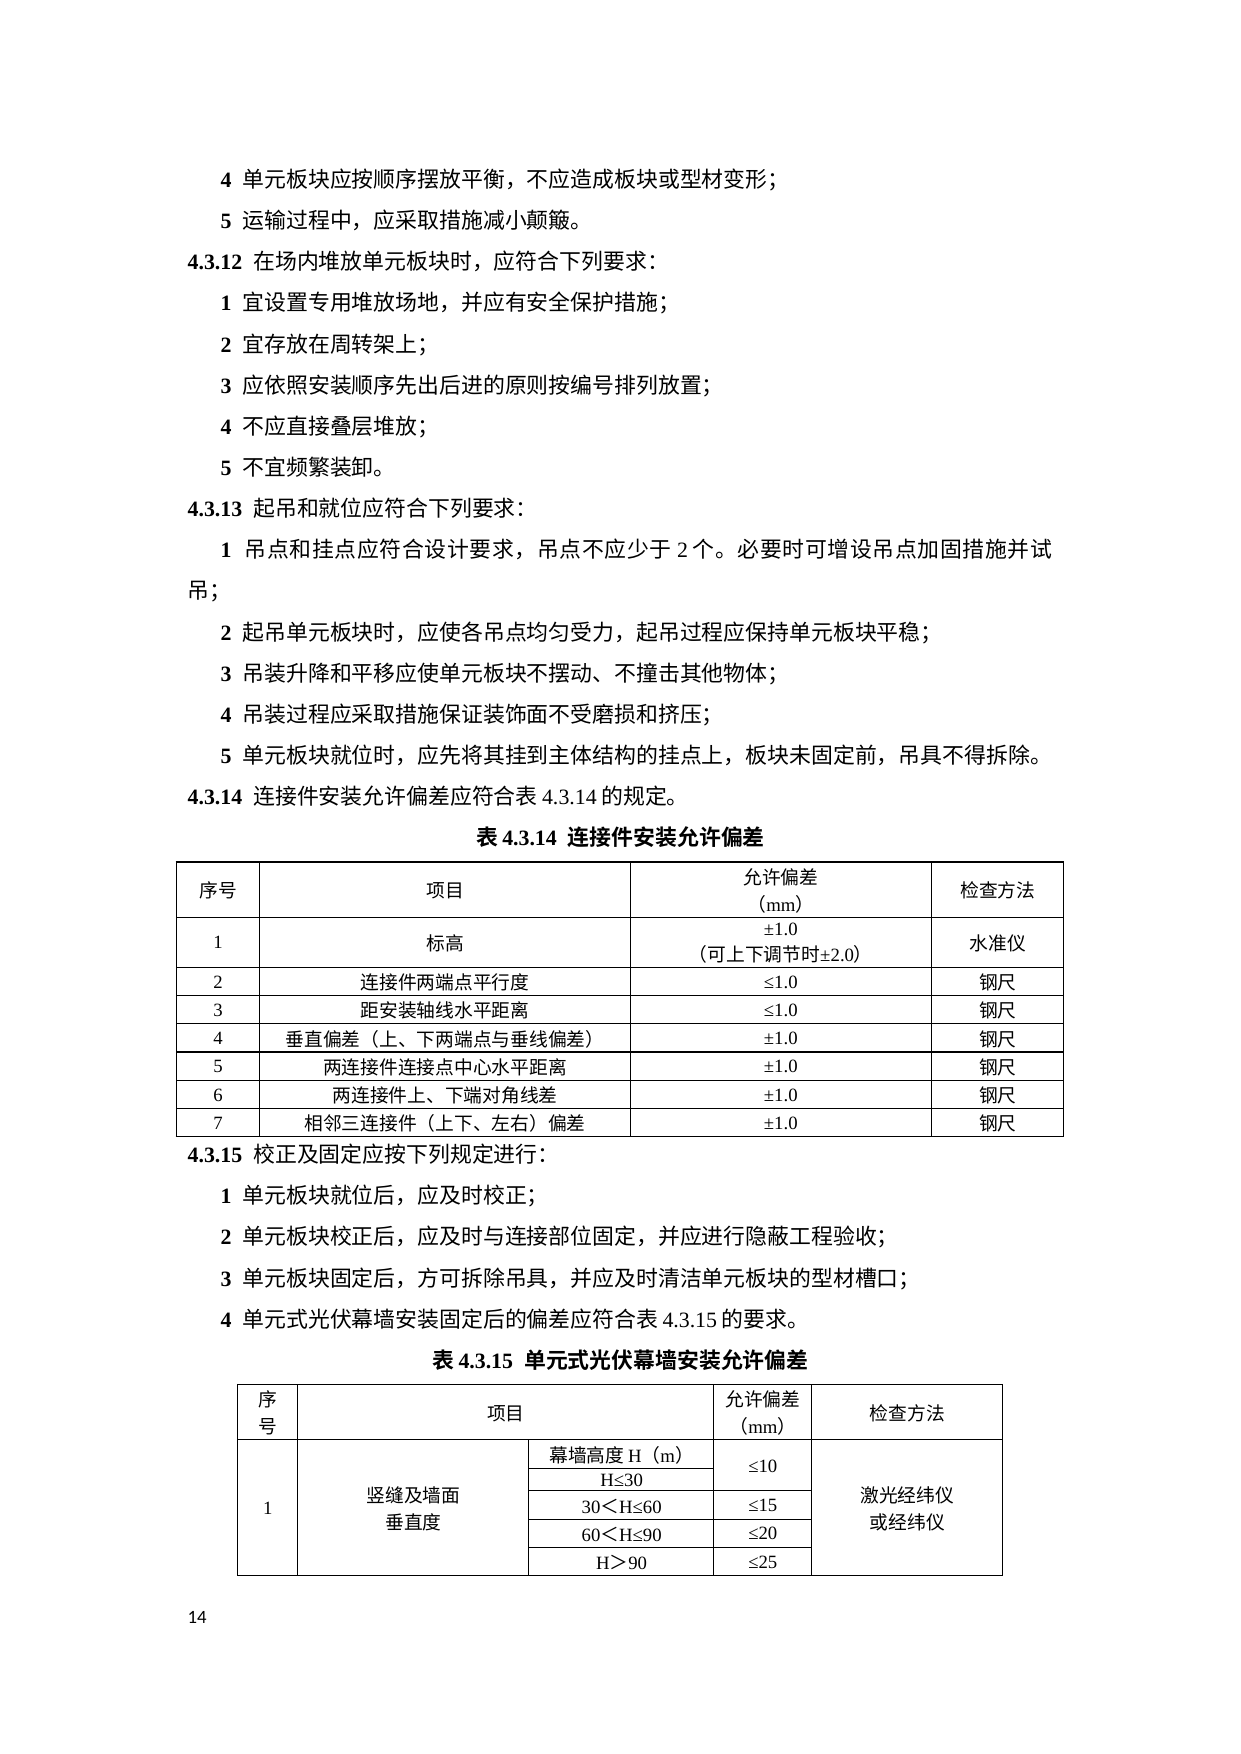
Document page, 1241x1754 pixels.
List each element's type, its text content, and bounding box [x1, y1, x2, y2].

text 4 单元板块应按顺序摆放平衡，不应造成板块或型材变形； [187, 162, 1053, 194]
text 3 应依照安装顺序先出后进的原则按编号排列放置； [187, 368, 1053, 399]
table_cell 竖缝及墙面 垂直度 [298, 1440, 528, 1575]
table_header 项目 [298, 1385, 713, 1439]
table_cell ≤1.0 [631, 996, 931, 1023]
table_header 序号 [238, 1385, 297, 1439]
table_cell 激光经纬仪 或经纬仪 [812, 1440, 1002, 1575]
text 4.3.15 校正及固定应按下列规定进行： [187, 1137, 1053, 1169]
text 表4.3.15 单元式光伏幕墙安装允许偏差 [187, 1343, 1053, 1374]
table_cell 1 [177, 918, 259, 967]
table_cell 钢尺 [932, 968, 1063, 995]
table_cell 钢尺 [932, 996, 1063, 1023]
table_cell 标高 [260, 918, 630, 967]
text 4.3.12 在场内堆放单元板块时，应符合下列要求： [187, 244, 1053, 276]
table_cell 垂直偏差（上、下两端点与垂线偏差） [260, 1024, 630, 1051]
text 2 宜存放在周转架上； [187, 327, 1053, 358]
text 表4.3.14 连接件安装允许偏差 [187, 820, 1053, 852]
table_cell 钢尺 [932, 1024, 1063, 1051]
table_header 检查方法 [932, 863, 1063, 917]
table_cell 钢尺 [932, 1081, 1063, 1108]
table_cell ±1.0 [631, 1109, 931, 1136]
text 2 单元板块校正后，应及时与连接部位固定，并应进行隐蔽工程验收； [187, 1219, 1053, 1251]
table_cell H≤30 [529, 1469, 713, 1490]
table_header 允许偏差 （mm） [631, 863, 931, 917]
table_cell 两连接件连接点中心水平距离 [260, 1053, 630, 1079]
table_cell H＞90 [529, 1548, 713, 1575]
text 1 宜设置专用堆放场地，并应有安全保护措施； [187, 285, 1053, 317]
table_cell ±1.0 （可上下调节时±2.0） [631, 918, 931, 967]
text 3 吊装升降和平移应使单元板块不摆动、不撞击其他物体； [187, 656, 1053, 687]
table_cell 5 [177, 1053, 259, 1079]
text 5 运输过程中，应采取措施减小颠簸。 [187, 203, 1053, 235]
table_cell 2 [177, 968, 259, 995]
table_cell 相邻三连接件（上下、左右）偏差 [260, 1109, 630, 1136]
text 4 不应直接叠层堆放； [187, 409, 1053, 441]
text 1 单元板块就位后，应及时校正； [187, 1178, 1053, 1210]
table_cell 7 [177, 1109, 259, 1136]
table_header 项目 [260, 863, 630, 917]
table_cell 30＜H≤60 [529, 1491, 713, 1518]
table_cell 3 [177, 996, 259, 1023]
text 1 吊点和挂点应符合设计要求，吊点不应少于2个。必要时可增设吊点加固措施并试吊； [187, 532, 1053, 605]
table_cell 钢尺 [932, 1053, 1063, 1079]
text 5 单元板块就位时，应先将其挂到主体结构的挂点上，板块未固定前，吊具不得拆除。 [187, 738, 1053, 770]
table_cell ≤10 [714, 1440, 811, 1490]
table_cell 1 [238, 1440, 297, 1575]
table_cell 60＜H≤90 [529, 1520, 713, 1547]
table_cell 4 [177, 1024, 259, 1051]
table_cell 水准仪 [932, 918, 1063, 967]
table_cell 钢尺 [932, 1109, 1063, 1136]
table_cell 幕墙高度H（m） [529, 1440, 713, 1468]
table_cell 距安装轴线水平距离 [260, 996, 630, 1023]
table_cell ±1.0 [631, 1053, 931, 1079]
table_cell 连接件两端点平行度 [260, 968, 630, 995]
table_header 序号 [177, 863, 259, 917]
table_cell ±1.0 [631, 1081, 931, 1108]
text 4 单元式光伏幕墙安装固定后的偏差应符合表4.3.15的要求。 [187, 1302, 1053, 1333]
table_cell ≤1.0 [631, 968, 931, 995]
text 4.3.13 起吊和就位应符合下列要求： [187, 491, 1053, 523]
table_header 检查方法 [812, 1385, 1002, 1439]
table_cell ≤20 [714, 1520, 811, 1547]
table_cell ≤15 [714, 1491, 811, 1518]
text 5 不宜频繁装卸。 [187, 450, 1053, 482]
table_cell 两连接件上、下端对角线差 [260, 1081, 630, 1108]
table_cell 6 [177, 1081, 259, 1108]
text 2 起吊单元板块时，应使各吊点均匀受力，起吊过程应保持单元板块平稳； [187, 614, 1053, 646]
table_cell ±1.0 [631, 1024, 931, 1051]
text 3 单元板块固定后，方可拆除吊具，并应及时清洁单元板块的型材槽口； [187, 1261, 1053, 1292]
table_cell ≤25 [714, 1548, 811, 1575]
table_header 允许偏差 （mm） [714, 1385, 811, 1439]
text 4.3.14 连接件安装允许偏差应符合表4.3.14的规定。 [187, 779, 1053, 811]
text 4 吊装过程应采取措施保证装饰面不受磨损和挤压； [187, 697, 1053, 728]
